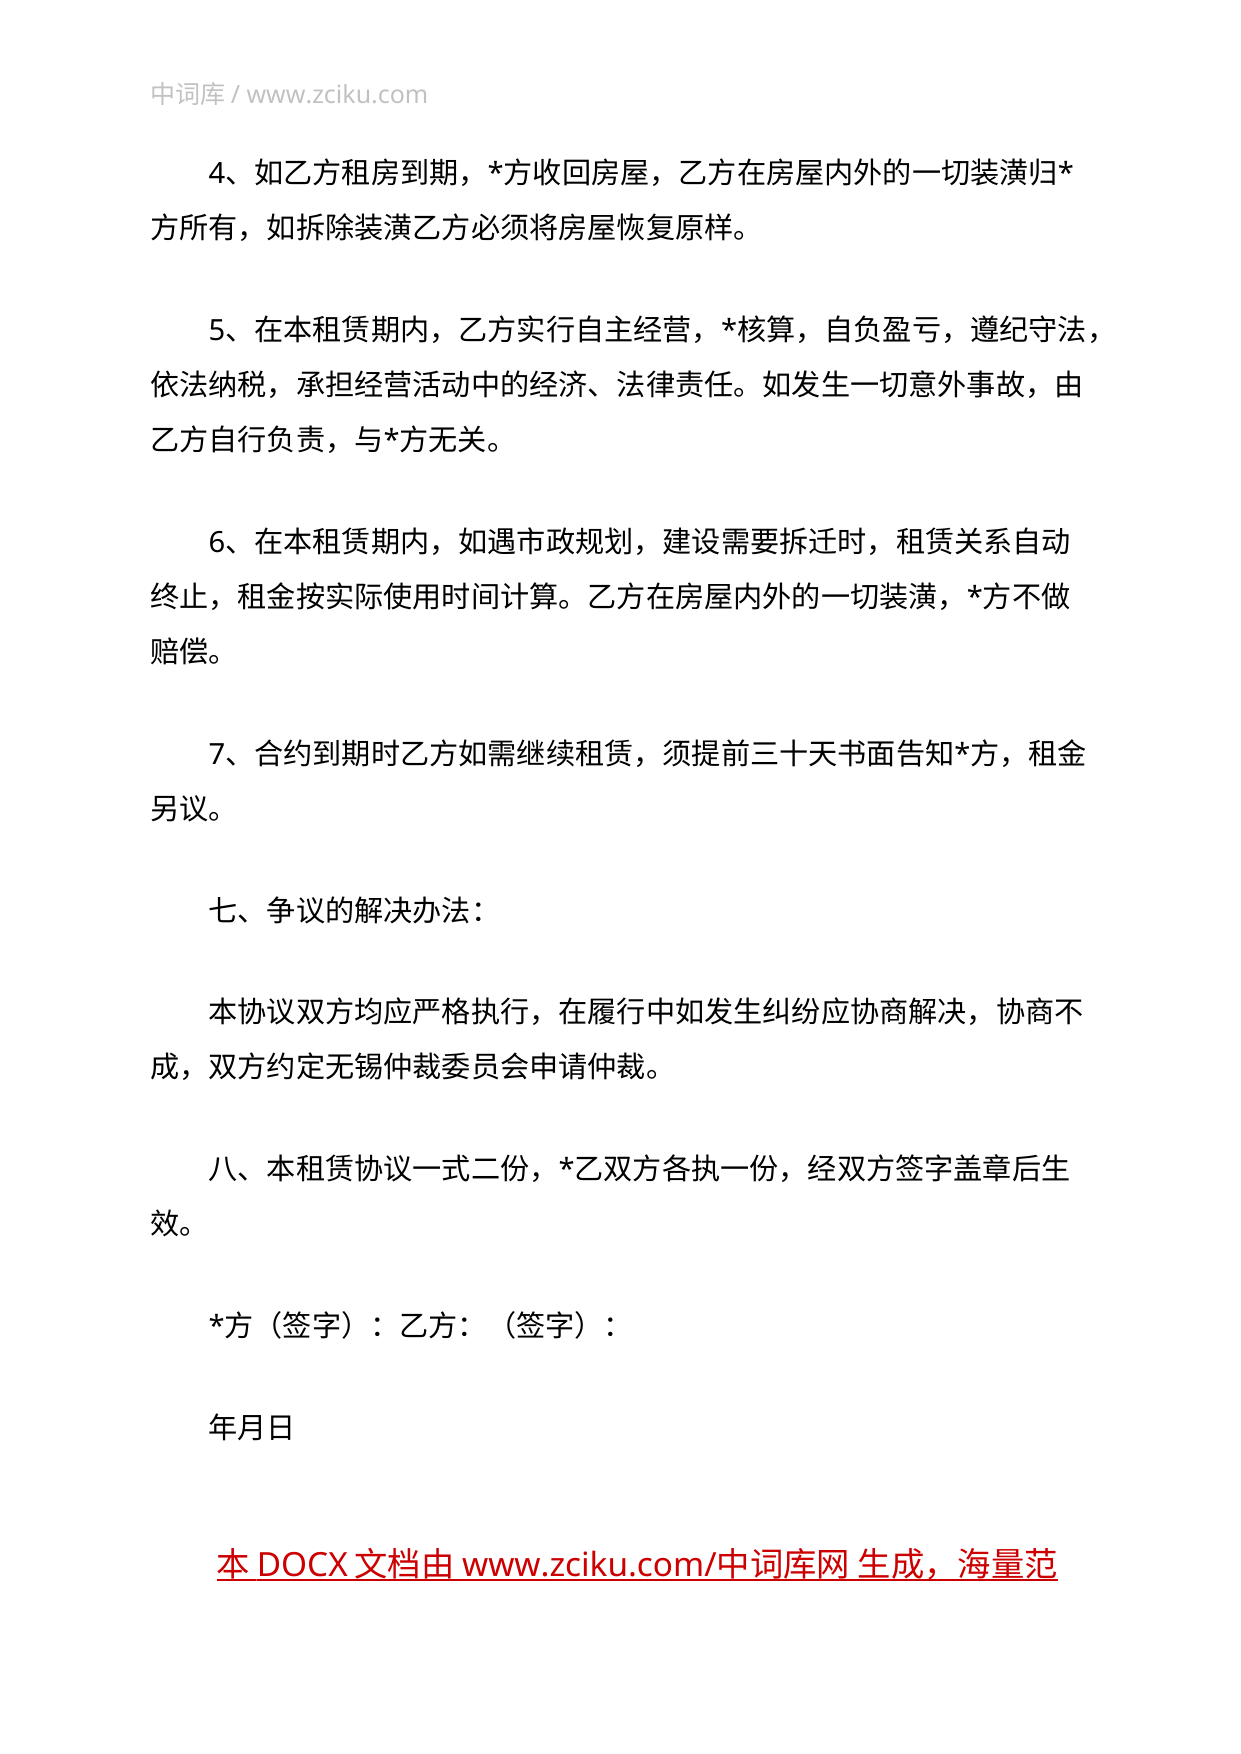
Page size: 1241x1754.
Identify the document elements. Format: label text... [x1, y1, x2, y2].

text 7、合约到期时乙方如需继续租赁，须提前三十天书面告知*方，租金另议。 [150, 730, 1090, 828]
text 八、本租赁协议一式二份，*乙双方各执一份，经双方签字盖章后生效。 [150, 1146, 1090, 1243]
text 本协议双方均应严格执行，在履行中如发生纠纷应协商解决，协商不成，双方约定无锡仲裁委员会申请仲裁。 [150, 989, 1090, 1086]
text 七、争议的解决办法： [150, 887, 1090, 929]
text 5、在本租赁期内，乙方实行自主经营，*核算，自负盈亏，遵纪守法，依法纳税，承担经营活动中的经济、法律责任。如发生一切意外事故，由乙方自行负责，与*方无关。 [150, 307, 1090, 459]
text *方（签字）：乙方：（签字）： [150, 1302, 1090, 1345]
text 4、如乙方租房到期，*方收回房屋，乙方在房屋内外的一切装潢归*方所有，如拆除装潢乙方必须将房屋恢复原样。 [150, 150, 1090, 247]
text 年月日 [150, 1404, 1090, 1447]
text 6、在本租赁期内，如遇市政规划，建设需要拆迁时，租赁关系自动终止，租金按实际使用时间计算。乙方在房屋内外的一切装潢，*方不做赔偿。 [150, 519, 1090, 671]
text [150, 1537, 1090, 1586]
